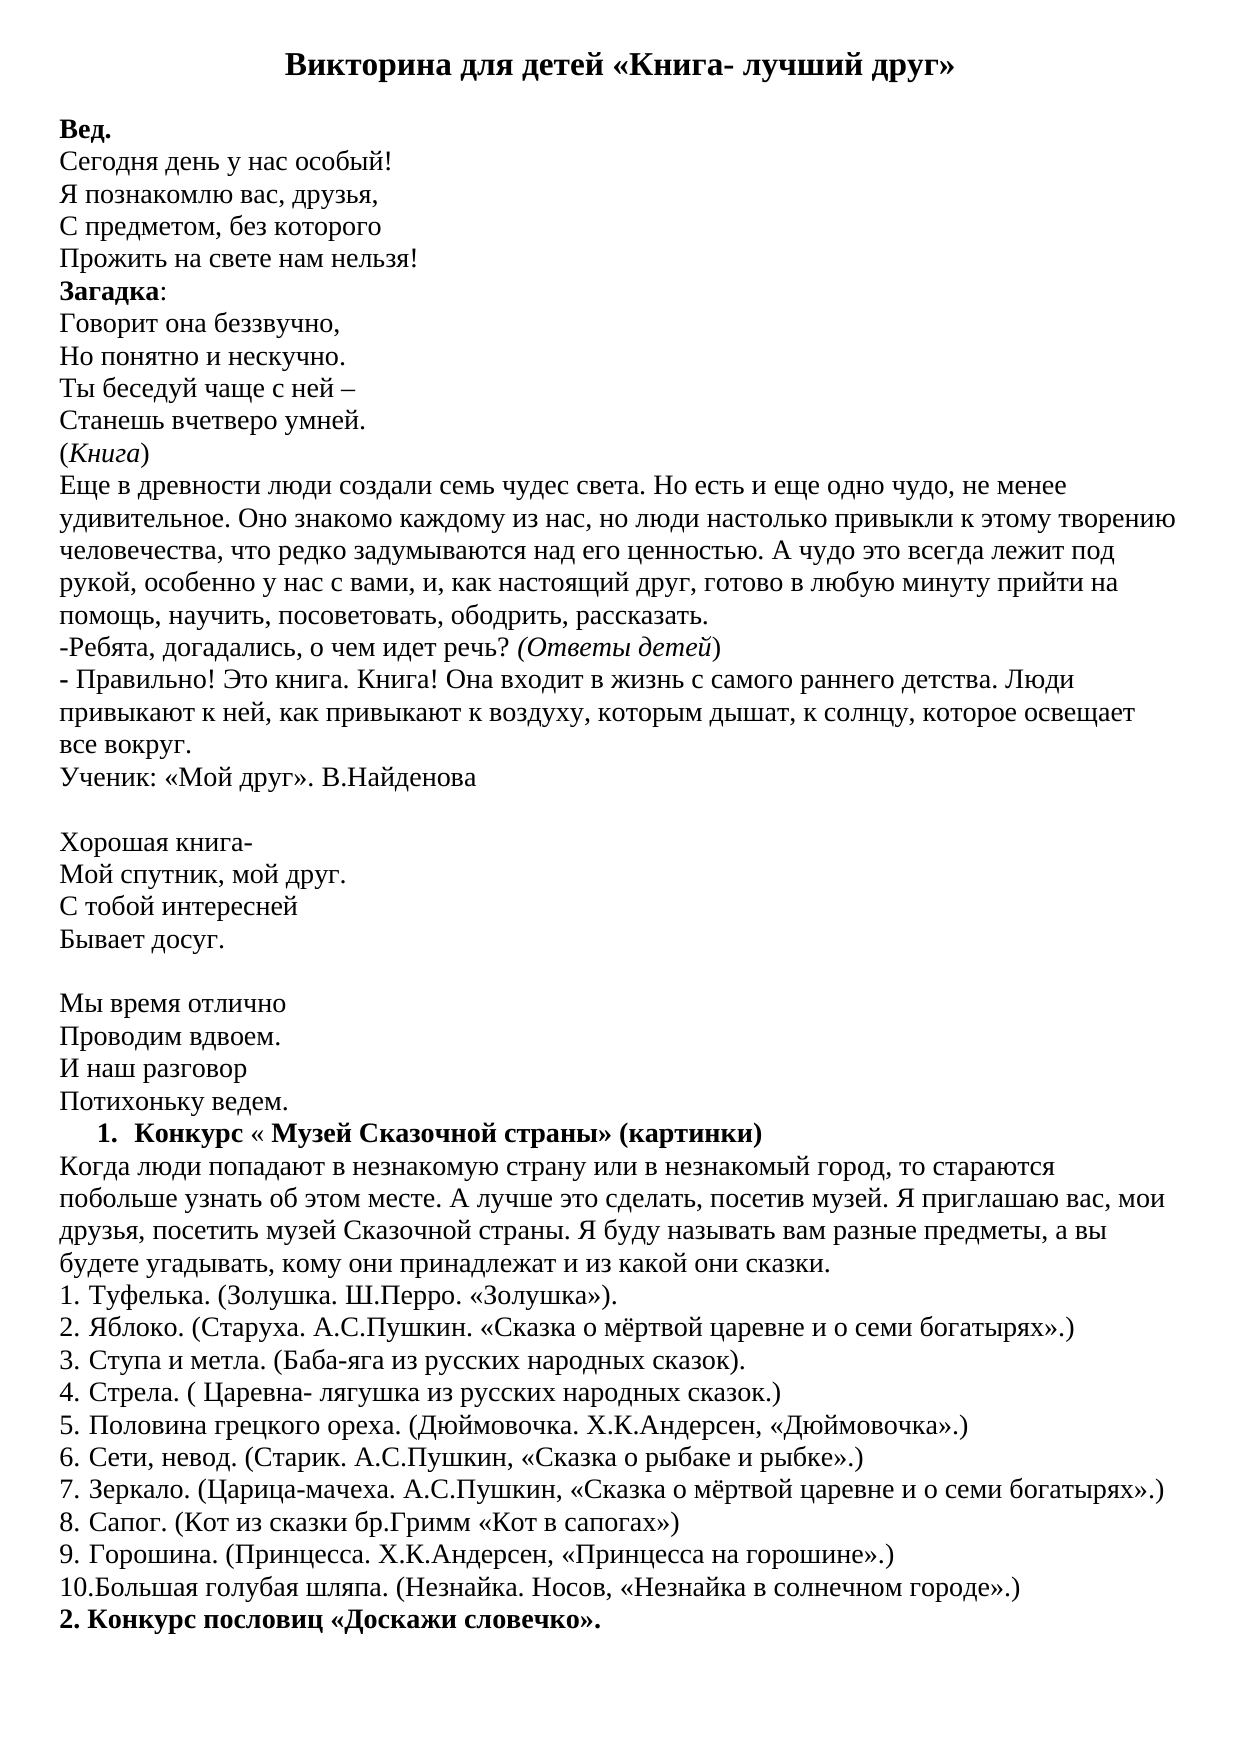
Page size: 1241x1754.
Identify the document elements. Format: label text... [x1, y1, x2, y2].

list Яблоко. (Старуха. А.С.Пушкин. «Сказка о мёртвой царевне и о семи богатырях».) [59, 1311, 1181, 1343]
list Туфелька. (Золушка. Ш.Перро. «Золушка»). [59, 1278, 1181, 1311]
list Ступа и метла. (Баба-яга из русских народных сказок). [59, 1343, 1181, 1375]
text Викторина для детей «Книга- лучший друг» [59, 44, 1181, 83]
text С тобой интересней [59, 889, 1181, 922]
list Сети, невод. (Старик. А.С.Пушкин, «Сказка о рыбаке и рыбке».) [59, 1440, 1181, 1472]
text И наш разговор [59, 1051, 1181, 1084]
text Ученик: «Мой друг». В.Найденова [59, 760, 1181, 792]
text Мы время отлично [59, 987, 1181, 1019]
text (Книга) [59, 436, 1181, 468]
text Проводим вдвоем. [59, 1019, 1181, 1051]
list Стрела. ( Царевна- лягушка из русских народных сказок.) [59, 1375, 1181, 1408]
list Конкурс « Музей Сказочной страны» (картинки) [97, 1116, 1181, 1148]
text Говорит она беззвучно, Но понятно и нескучно. Ты беседуй чаще с ней – Станешь вчетверо умней. [59, 306, 1181, 436]
list Половина грецкого ореха. (Дюймовочка. Х.К.Андерсен, «Дюймовочка».) [59, 1408, 1181, 1440]
list Горошина. (Принцесса. Х.К.Андерсен, «Принцесса на горошине».) [59, 1537, 1181, 1570]
text Сегодня день у нас особый! Я познакомлю вас, друзья, С предметом, без которого Прожить на свете нам нельзя! [59, 144, 1181, 274]
text Еще в древности люди создали семь чудес света. Но есть и еще одно чудо, не менее удивительное. Оно знакомо каждому из нас, но люди настолько привыкли к этому творению человечества, что редко задумываются над его ценностью. А чудо это всегда лежит под рукой, особенно у нас с вами, и, как настоящий друг, готово в любую минуту прийти на помощь, научить, посоветовать, ободрить, рассказать. [59, 468, 1181, 630]
text Загадка: [59, 274, 1181, 306]
text Вед. [59, 112, 1181, 144]
text -Ребята, догадались, о чем идет речь? (Ответы детей) [59, 630, 1181, 663]
text 10.Большая голубая шляпа. (Незнайка. Носов, «Незнайка в солнечном городе».) [59, 1570, 1181, 1602]
list Зеркало. (Царица-мачеха. А.С.Пушкин, «Сказка о мёртвой царевне и о семи богатырях».) [59, 1472, 1181, 1505]
text Хорошая книга- [59, 824, 1181, 857]
text Бывает досуг. [59, 922, 1181, 954]
text Когда люди попадают в незнакомую страну или в незнакомый город, то стараются побольше узнать об этом месте. А лучше это сделать, посетив музей. Я приглашаю вас, мои друзья, посетить музей Сказочной страны. Я буду называть вам разные предметы, а вы будете угадывать, кому они принадлежат и из какой они сказки. [59, 1148, 1181, 1278]
text Потихоньку ведем. [59, 1084, 1181, 1116]
text Мой спутник, мой друг. [59, 857, 1181, 889]
text 2. Конкурс пословиц «Доскажи словечко». [59, 1602, 1181, 1634]
list Сапог. (Кот из сказки бр.Гримм «Кот в сапогах») [59, 1505, 1181, 1537]
text - Правильно! Это книга. Книга! Она входит в жизнь с самого раннего детства. Люди привыкают к ней, как привыкают к воздуху, которым дышат, к солнцу, которое освещает все вокруг. [59, 663, 1181, 760]
